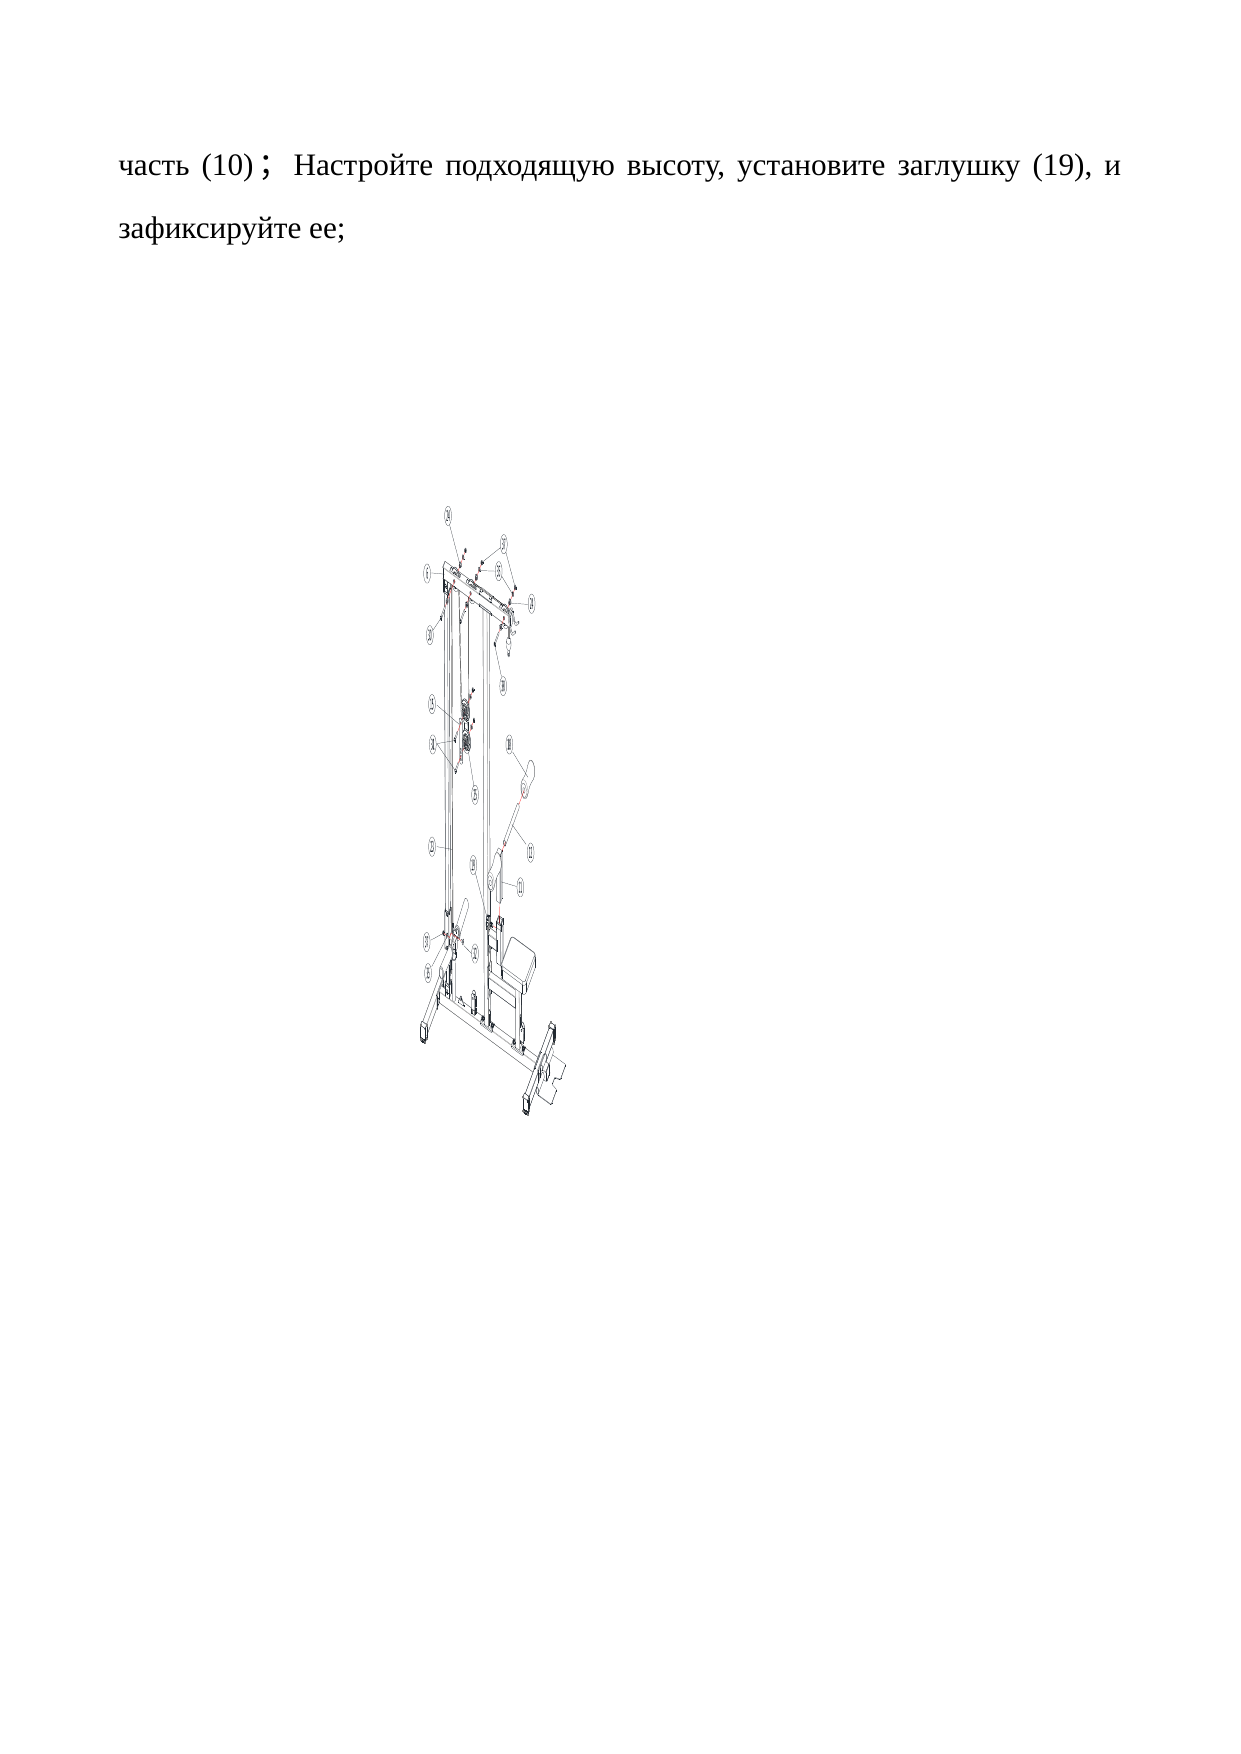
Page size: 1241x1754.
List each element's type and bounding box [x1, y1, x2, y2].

list [118, 129, 1122, 259]
